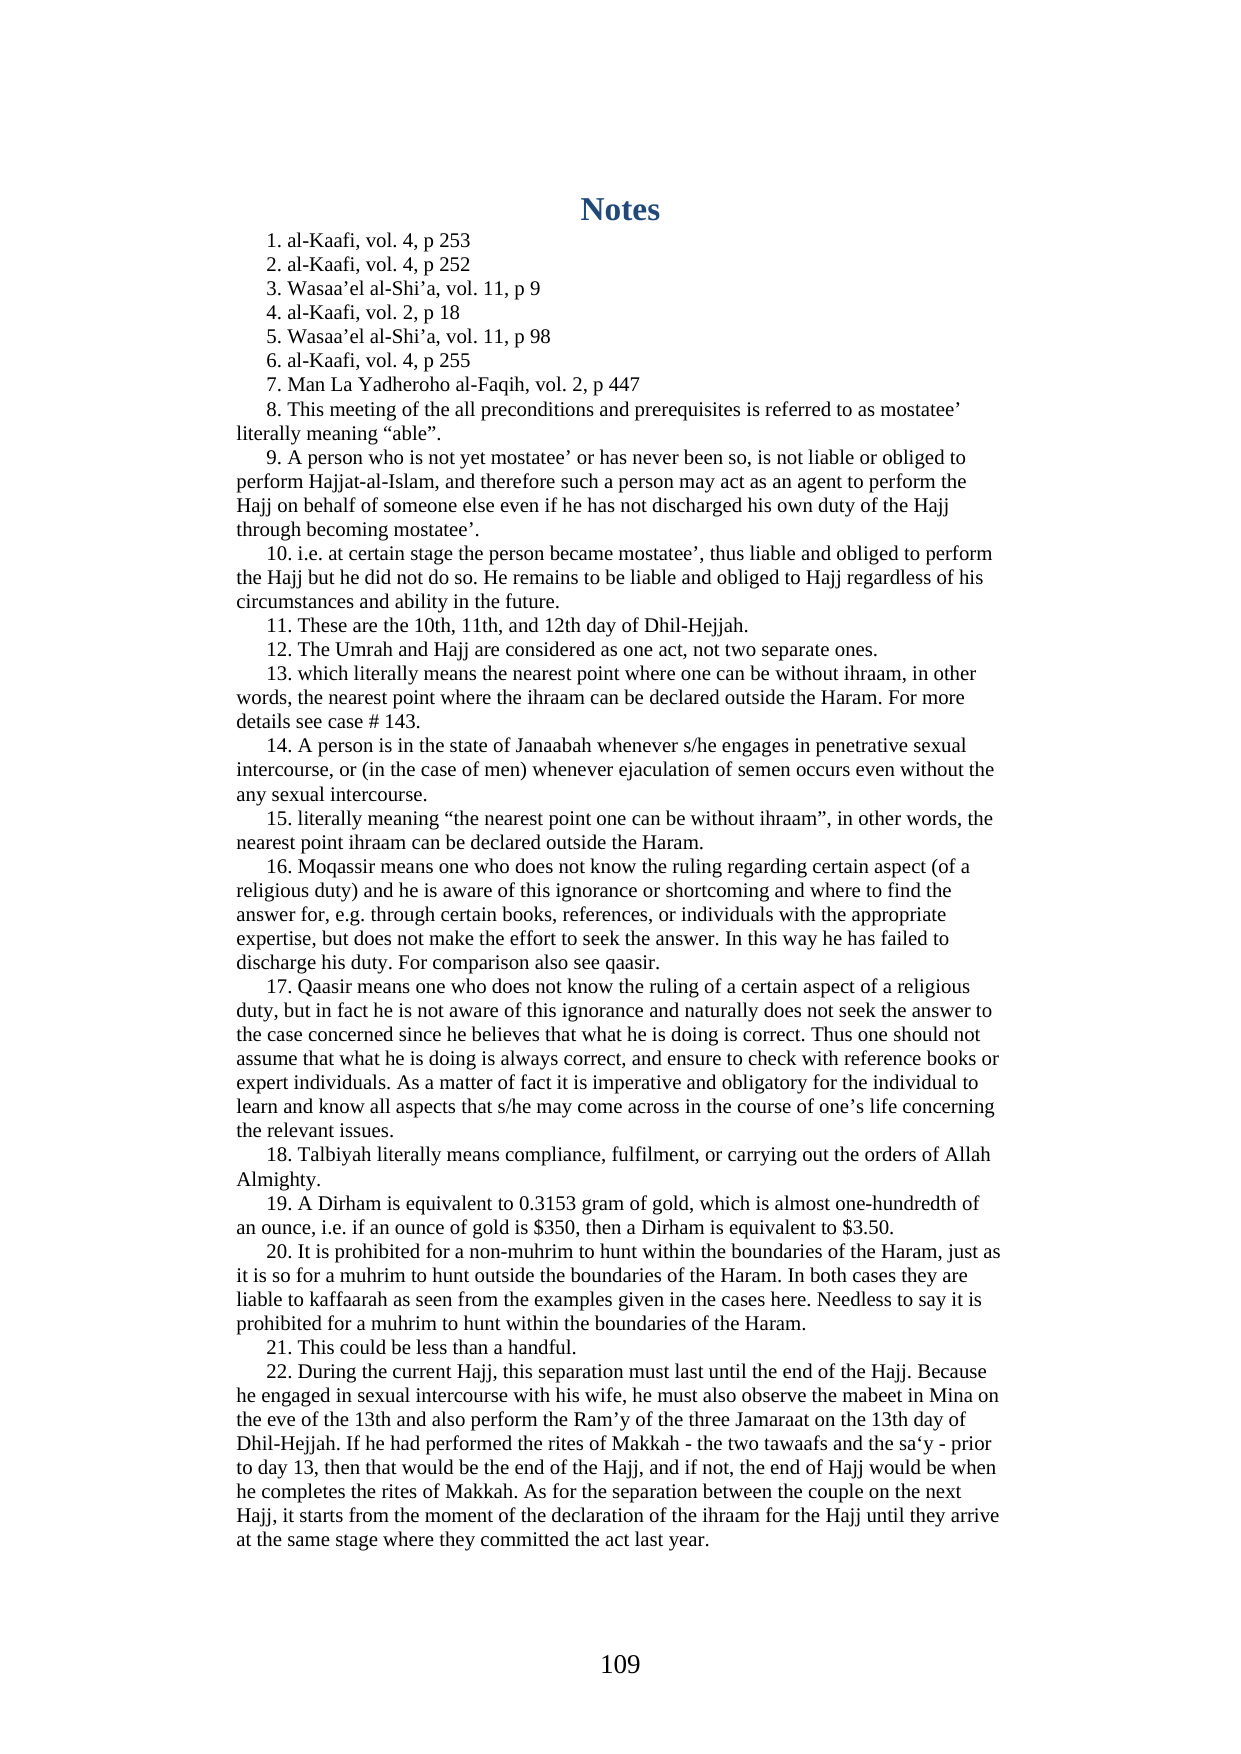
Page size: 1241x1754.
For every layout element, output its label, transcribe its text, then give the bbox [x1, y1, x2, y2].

text 3. Wasaa’el al-Shi’a, vol. 11, p 9 [236, 276, 1004, 300]
text 21. This could be less than a handful. [236, 1335, 1004, 1359]
text 19. A Dirham is equivalent to 0.3153 gram of gold, which is almost one-hundredth of an ounce, i.e. if an ounce of gold is $350, then a Dirham is equivalent to $3.50. [236, 1191, 1004, 1239]
text 10. i.e. at certain stage the person became mostatee’, thus liable and obliged to perform the Hajj but he did not do so. He remains to be liable and obliged to Hajj regardless of his circumstances and ability in the future. [236, 541, 1004, 613]
text 7. Man La Yadheroho al-Faqih, vol. 2, p 447 [236, 372, 1004, 396]
text 2. al-Kaafi, vol. 4, p 252 [236, 252, 1004, 276]
text 1. al-Kaafi, vol. 4, p 253 [236, 228, 1004, 252]
text 18. Talbiyah literally means compliance, fulfilment, or carrying out the orders of Allah Almighty. [236, 1142, 1004, 1191]
text 16. Moqassir means one who does not know the ruling regarding certain aspect (of a religious duty) and he is aware of this ignorance or shortcoming and where to find the answer for, e.g. through certain books, references, or individuals with the appropriate expertise, but does not make the effort to seek the answer. In this way he has failed to discharge his duty. For comparison also see qaasir. [236, 854, 1004, 974]
subtitle Notes [236, 190, 1004, 228]
text 15. literally meaning “the nearest point one can be without ihraam”, in other words, the nearest point ihraam can be declared outside the Haram. [236, 806, 1004, 854]
text 8. This meeting of the all preconditions and prerequisites is referred to as mostatee’ literally meaning “able”. [236, 396, 1004, 444]
text 11. These are the 10th, 11th, and 12th day of Dhil-Hejjah. [236, 613, 1004, 637]
text 17. Qaasir means one who does not know the ruling of a certain aspect of a religious duty, but in fact he is not aware of this ignorance and naturally does not seek the answer to the case concerned since he believes that what he is doing is correct. Thus one should not assume that what he is doing is always correct, and ensure to check with reference books or expert individuals. As a matter of fact it is imperative and obligatory for the individual to learn and know all aspects that s/he may come across in the course of one’s life concerning the relevant issues. [236, 974, 1004, 1142]
text 20. It is prohibited for a non-muhrim to hunt within the boundaries of the Haram, just as it is so for a muhrim to hunt outside the boundaries of the Haram. In both cases they are liable to kaffaarah as seen from the examples given in the cases here. Needless to say it is prohibited for a muhrim to hunt within the boundaries of the Haram. [236, 1239, 1004, 1335]
text 22. During the current Hajj, this separation must last until the end of the Hajj. Because he engaged in sexual intercourse with his wife, he must also observe the mabeet in Mina on the eve of the 13th and also perform the Ram’y of the three Jamaraat on the 13th day of Dhil-Hejjah. If he had performed the rites of Makkah - the two tawaafs and the sa‘y - prior to day 13, then that would be the end of the Hajj, and if not, the end of Hajj would be when he completes the rites of Makkah. As for the separation between the couple on the next Hajj, it starts from the moment of the declaration of the ihraam for the Hajj until they arrive at the same stage where they committed the act last year. [236, 1359, 1004, 1551]
text 4. al-Kaafi, vol. 2, p 18 [236, 300, 1004, 324]
text 9. A person who is not yet mostatee’ or has never been so, is not liable or obliged to perform Hajjat-al-Islam, and therefore such a person may act as an agent to perform the Hajj on behalf of someone else even if he has not discharged his own duty of the Hajj through becoming mostatee’. [236, 444, 1004, 541]
text 12. The Umrah and Hajj are considered as one act, not two separate ones. [236, 637, 1004, 661]
text 13. which literally means the nearest point where one can be without ihraam, in other words, the nearest point where the ihraam can be declared outside the Haram. For more details see case # 143. [236, 661, 1004, 733]
text 14. A person is in the state of Janaabah whenever s/he engages in penetrative sexual intercourse, or (in the case of men) whenever ejaculation of semen occurs even without the any sexual intercourse. [236, 733, 1004, 806]
text 6. al-Kaafi, vol. 4, p 255 [236, 348, 1004, 372]
text 5. Wasaa’el al-Shi’a, vol. 11, p 98 [236, 324, 1004, 348]
